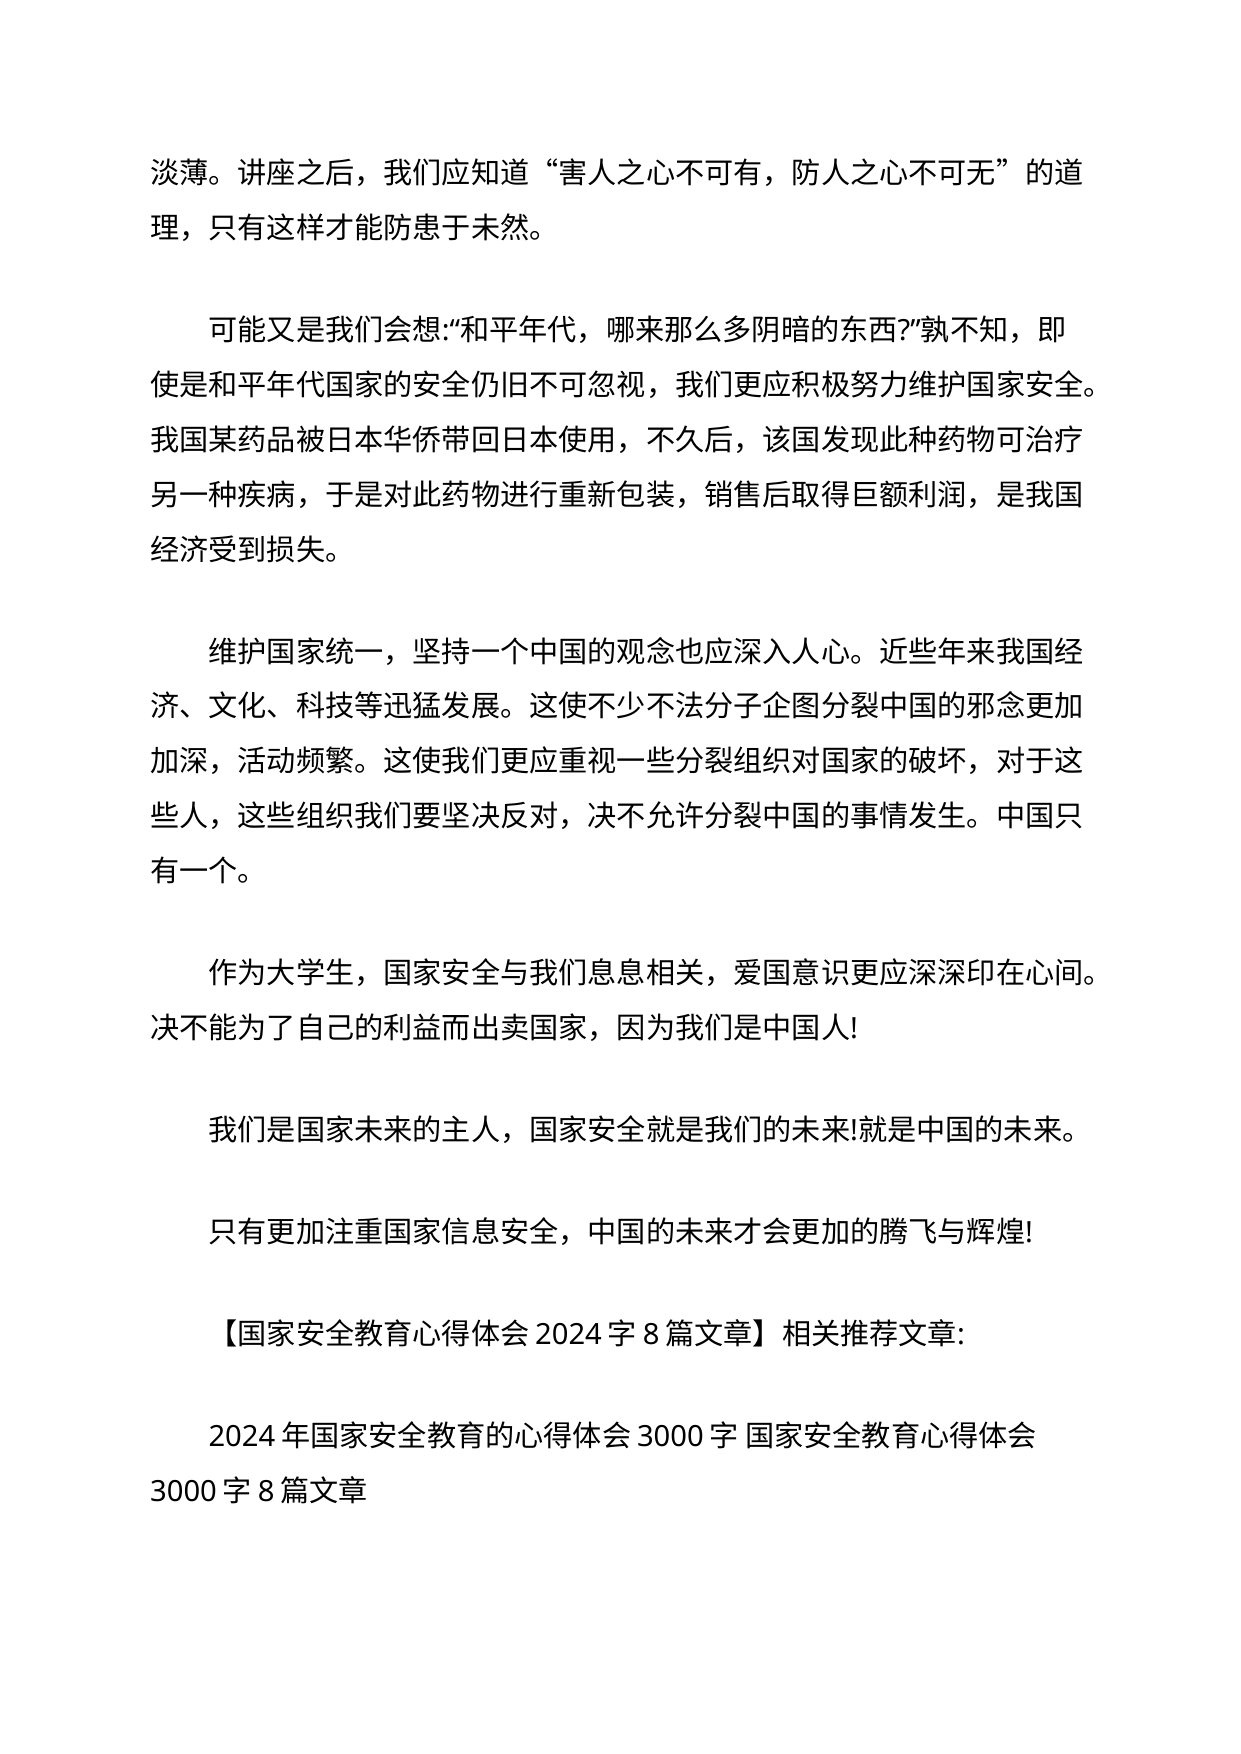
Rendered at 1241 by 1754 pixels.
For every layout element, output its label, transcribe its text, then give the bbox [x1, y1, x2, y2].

text 作为大学生，国家安全与我们息息相关，爱国意识更应深深印在心间。决不能为了自己的利益而出卖国家，因为我们是中国人! [150, 949, 1090, 1047]
text 我们是国家未来的主人，国家安全就是我们的未来!就是中国的未来。 [150, 1106, 1090, 1149]
text 只有更加注重国家信息安全，中国的未来才会更加的腾飞与辉煌! [150, 1208, 1090, 1251]
text 2024年国家安全教育的心得体会3000字 国家安全教育心得体会3000字8篇文章 [150, 1412, 1090, 1510]
text 可能又是我们会想:“和平年代，哪来那么多阴暗的东西?”孰不知，即使是和平年代国家的安全仍旧不可忽视，我们更应积极努力维护国家安全。我国某药品被日本华侨带回日本使用，不久后，该国发现此种药物可治疗另一种疾病，于是对此药物进行重新包装，销售后取得巨额利润，是我国经济受到损失。 [150, 307, 1090, 569]
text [150, 150, 1090, 247]
text 【国家安全教育心得体会2024字8篇文章】相关推荐文章: [150, 1310, 1090, 1353]
text 维护国家统一，坚持一个中国的观念也应深入人心。近些年来我国经济、文化、科技等迅猛发展。这使不少不法分子企图分裂中国的邪念更加加深，活动频繁。这使我们更应重视一些分裂组织对国家的破坏，对于这些人，这些组织我们要坚决反对，决不允许分裂中国的事情发生。中国只有一个。 [150, 628, 1090, 890]
